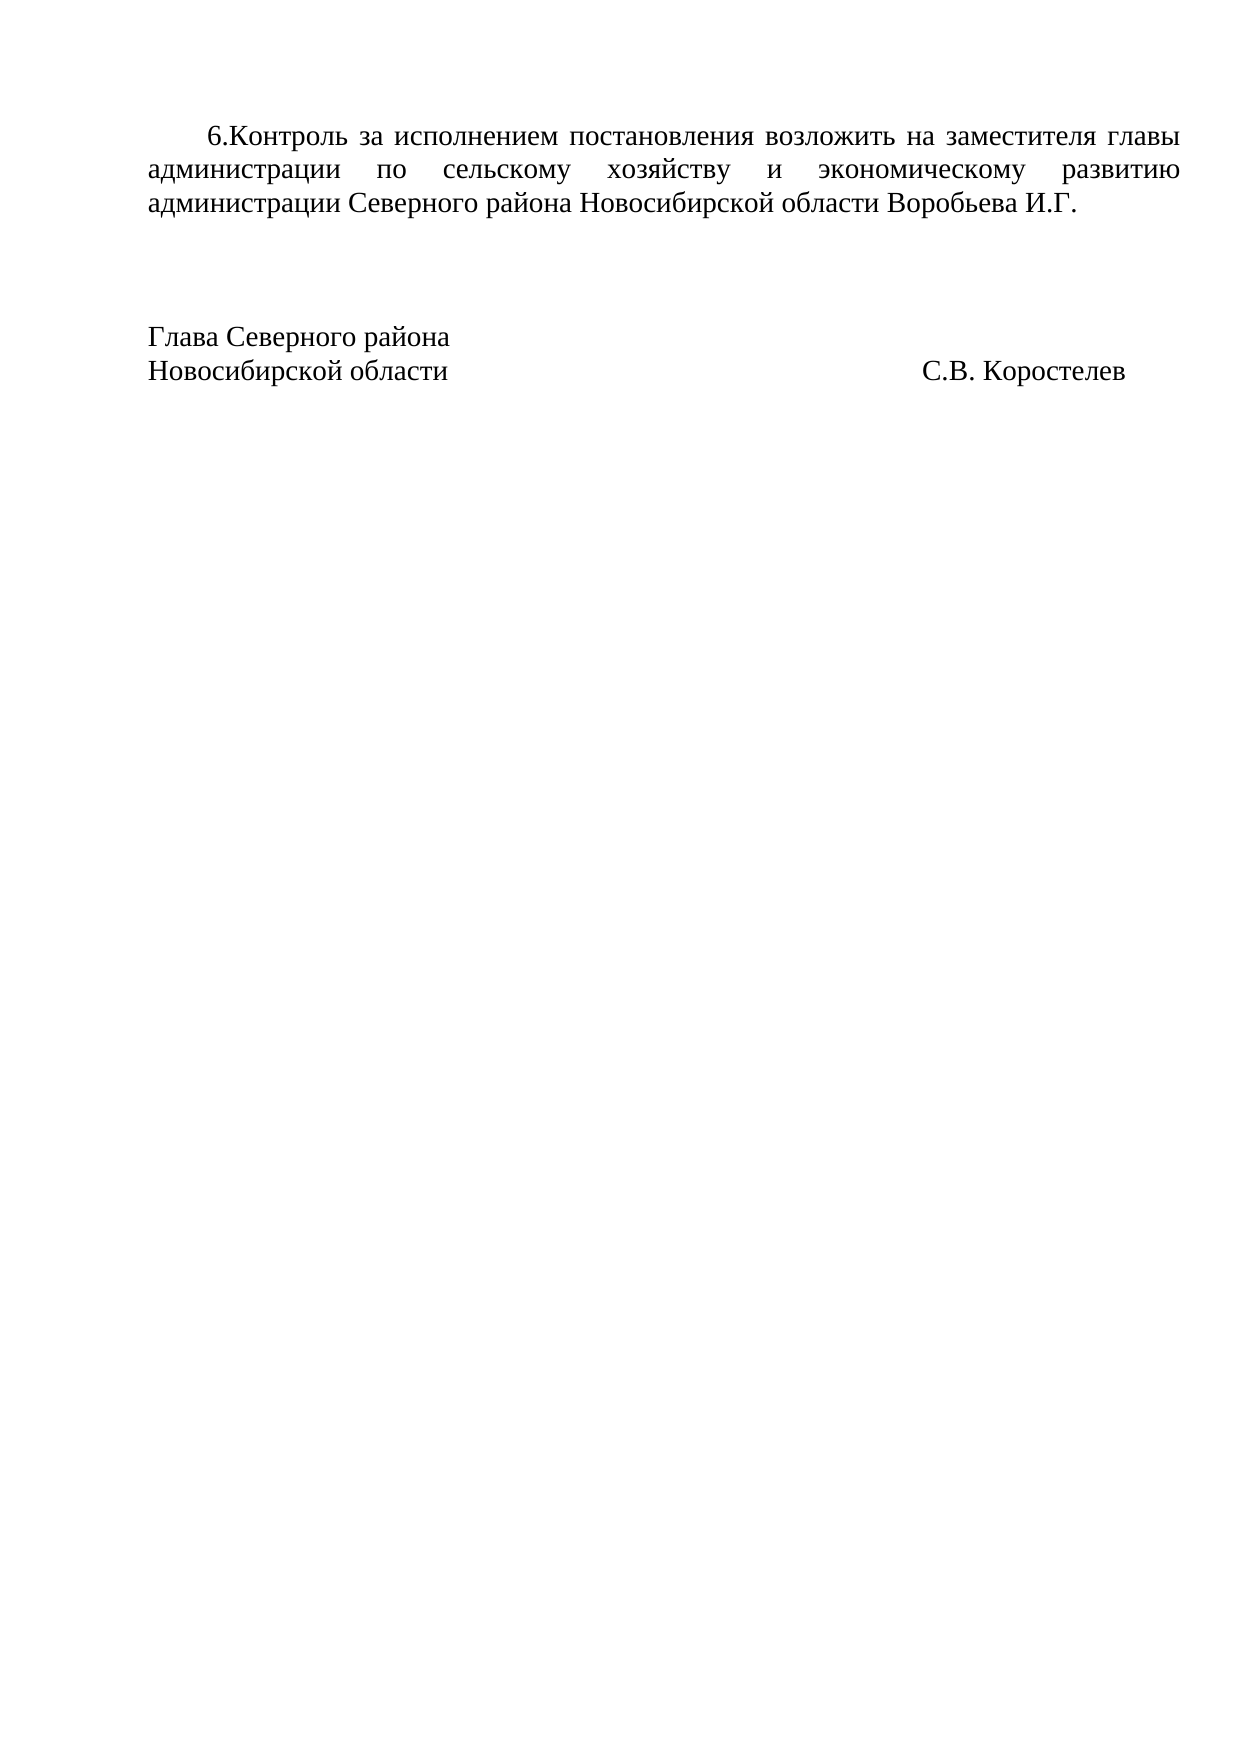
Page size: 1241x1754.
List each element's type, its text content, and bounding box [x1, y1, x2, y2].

text Новосибирской области С.В. Коростелев [148, 353, 1181, 386]
text Глава Северного района [148, 319, 1181, 353]
text 6.Контроль за исполнением постановления возложить на заместителя главы администрации по сельскому хозяйству и экономическому развитию администрации Северного района Новосибирской области Воробьева И.Г. [148, 118, 1181, 219]
